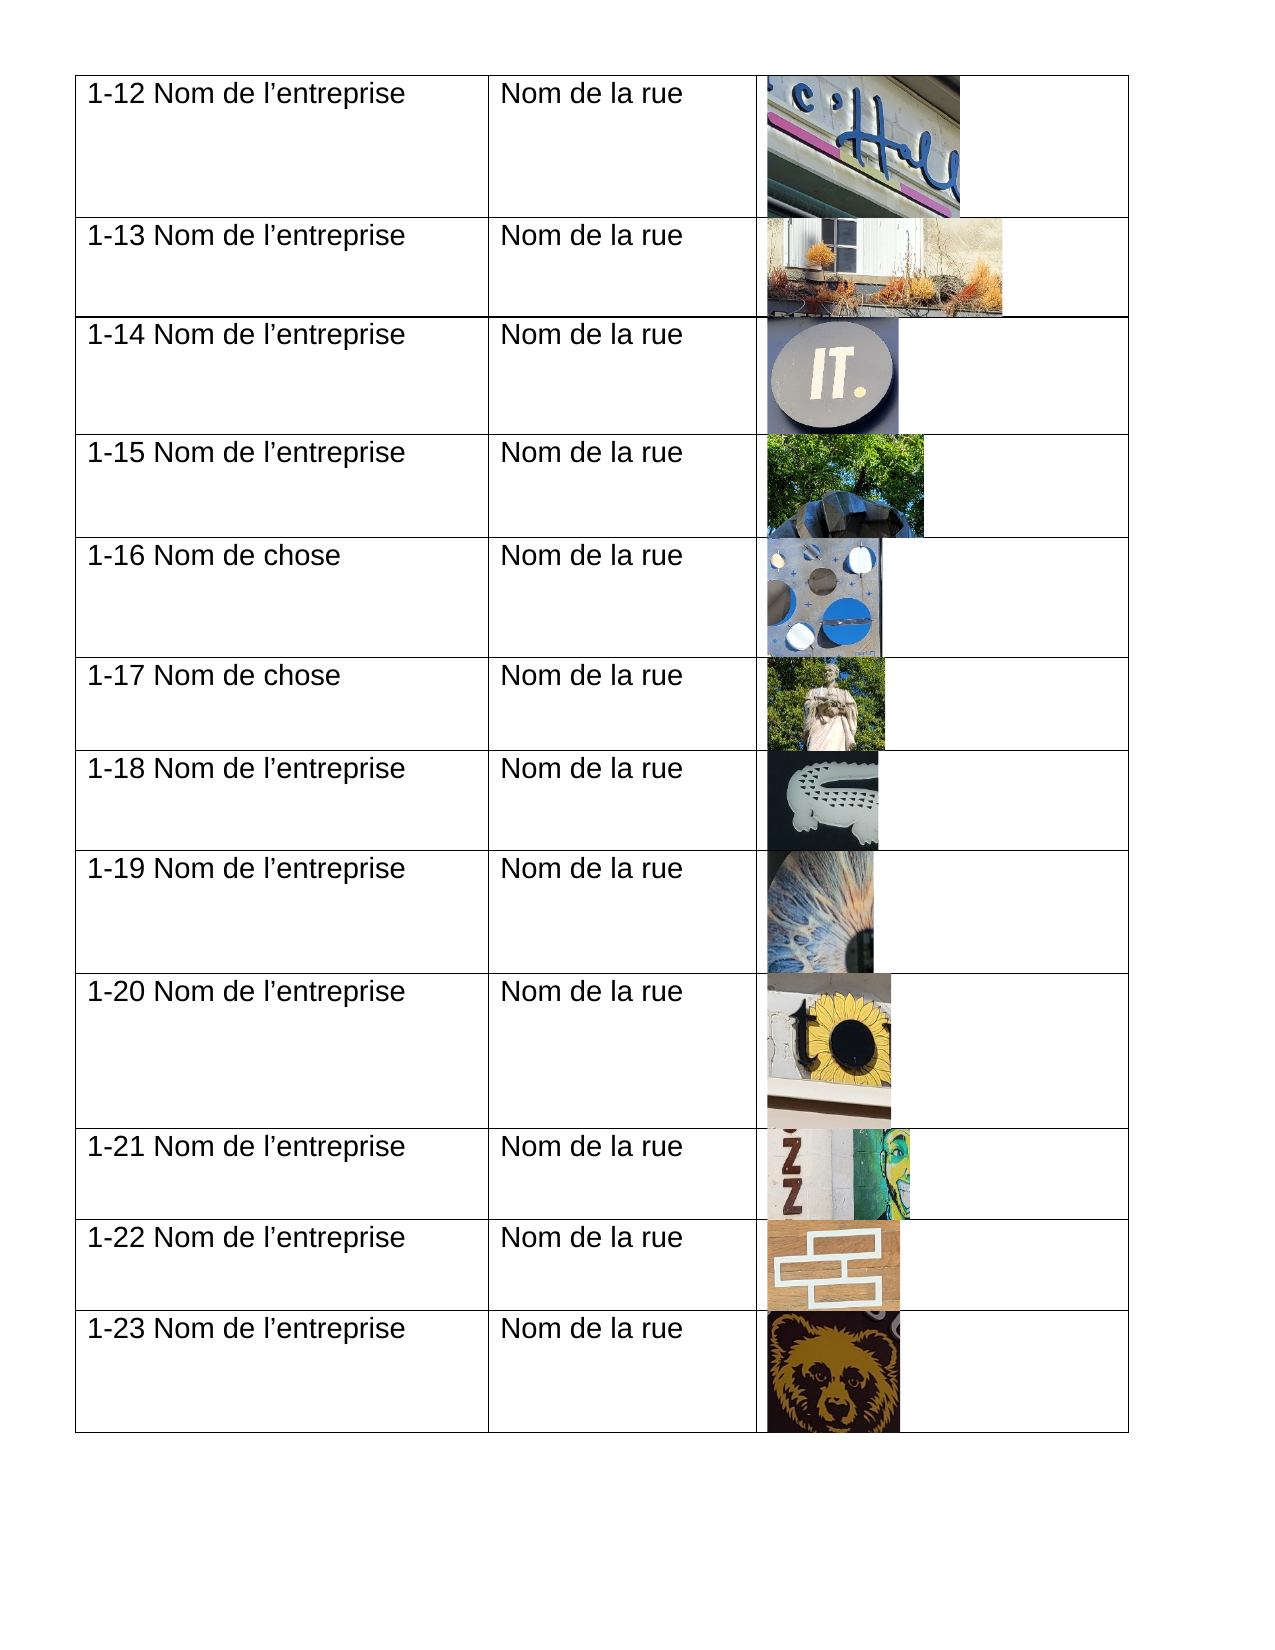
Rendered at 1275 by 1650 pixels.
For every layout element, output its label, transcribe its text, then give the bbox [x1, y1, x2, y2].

table_cell [757, 318, 767, 434]
table_cell [892, 974, 1128, 1128]
table_cell [901, 1311, 1128, 1432]
table_cell 1-21 Nom de l’entreprise [76, 1129, 488, 1219]
table_cell Nom de la rue [489, 974, 756, 1128]
table_cell Nom de la rue [489, 318, 756, 434]
picture [767, 851, 910, 1433]
table_cell [757, 218, 767, 316]
table_cell Nom de la rue [489, 538, 756, 657]
table_cell [757, 1129, 767, 1219]
table_cell [883, 538, 1128, 657]
table_cell Nom de la rue [489, 751, 756, 850]
table_cell [874, 851, 1128, 973]
table_cell 1-22 Nom de l’entreprise [76, 1220, 488, 1310]
table_cell 1-15 Nom de l’entreprise [76, 435, 488, 537]
table_cell Nom de la rue [489, 1311, 756, 1432]
table_cell 1-16 Nom de chose [76, 538, 488, 657]
table_cell [901, 1220, 1128, 1310]
table_cell Nom de la rue [489, 218, 756, 316]
table_cell 1-12 Nom de l’entreprise [76, 76, 488, 217]
table_cell 1-18 Nom de l’entreprise [76, 751, 488, 850]
table_cell Nom de la rue [489, 435, 756, 537]
table_cell Nom de la rue [489, 1220, 756, 1310]
table_cell [757, 851, 767, 973]
table_cell Nom de la rue [489, 658, 756, 750]
table_cell [879, 751, 1128, 850]
table_cell 1-13 Nom de l’entreprise [76, 218, 488, 316]
table_cell [899, 318, 1128, 434]
table_cell [924, 435, 1128, 537]
table_cell Nom de la rue [489, 1129, 756, 1219]
table_cell [757, 658, 767, 750]
table_cell [886, 658, 1128, 750]
table_cell [757, 974, 767, 1128]
table_cell [960, 76, 1128, 217]
table_cell [910, 1129, 1128, 1219]
table_cell 1-23 Nom de l’entreprise [76, 1311, 488, 1432]
table_cell 1-17 Nom de chose [76, 658, 488, 750]
table_cell [1003, 218, 1128, 316]
table_cell [757, 751, 767, 850]
table_cell [757, 1311, 767, 1432]
table_cell Nom de la rue [489, 76, 756, 217]
table_cell 1-19 Nom de l’entreprise [76, 851, 488, 973]
table_cell [757, 76, 767, 217]
table_cell 1-20 Nom de l’entreprise [76, 974, 488, 1128]
picture [767, 76, 1003, 850]
table_cell Nom de la rue [489, 851, 756, 973]
table_cell [757, 1220, 767, 1310]
table_cell 1-14 Nom de l’entreprise [76, 318, 488, 434]
table_cell [757, 538, 767, 657]
table_cell [757, 435, 767, 537]
